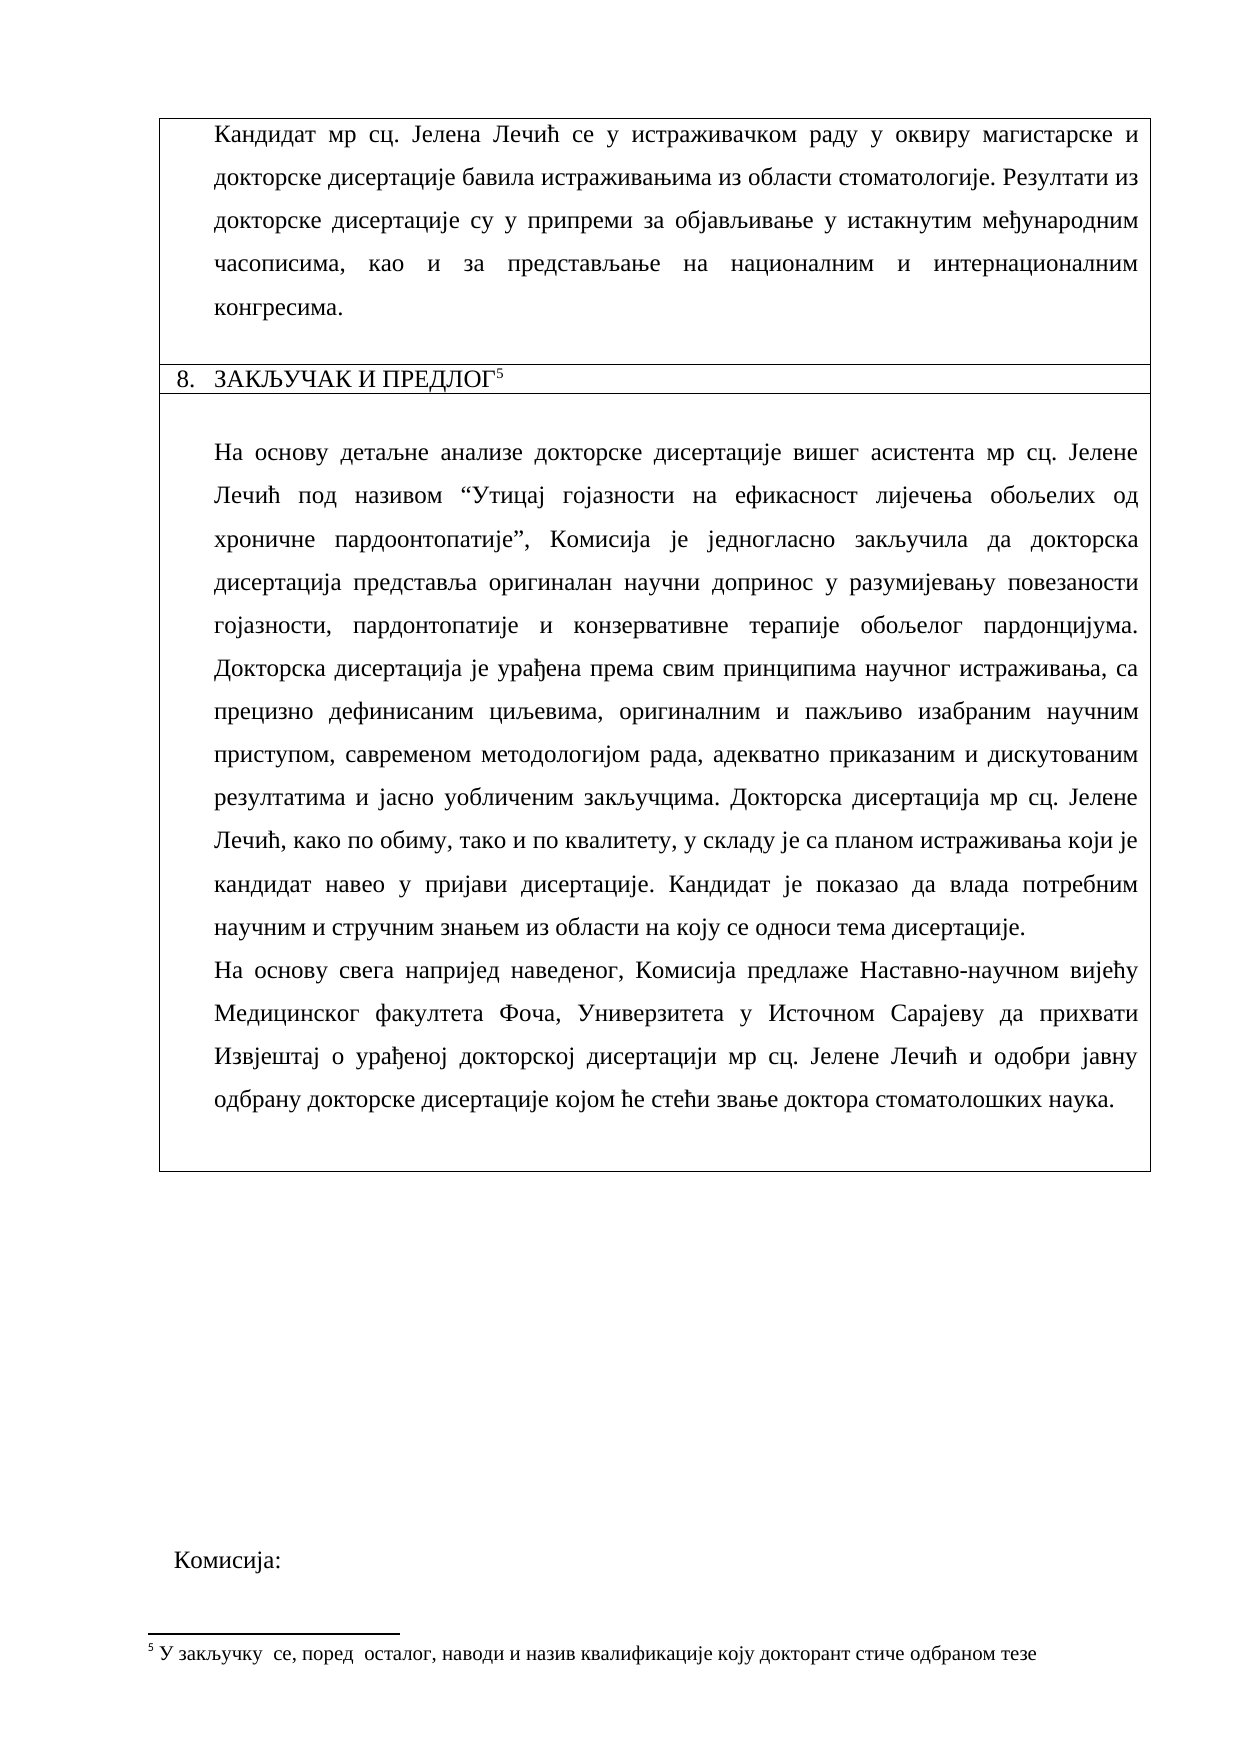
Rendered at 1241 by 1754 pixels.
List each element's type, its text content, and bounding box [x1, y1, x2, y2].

table_cell ЗАКЉУЧАК И ПРЕДЛОГ [160, 365, 1150, 393]
table_header Комисија: [162, 1200, 1152, 1603]
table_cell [160, 119, 1150, 363]
table_cell На основу детаљне анализе докторске дисертације вишег асистента мр сц. Јелене Лечић под називом “Утицај гојазности на ефикасност лијечења обољелих од хроничне пардоонтопатије”, Комисија је једногласно закључила да докторска дисертација представља оригиналан научни допринос у разумијевању повезаности гојазности, пардонтопатије и конзервативне терапије обољелог пардонцијума. Докторска дисертација је урађена према свим принципима научног истраживања, са прецизно дефинисаним циљевима, оригиналним и пажљиво изабраним научним приступом, савременом методологијом рада, адекватно приказаним и дискутованим резултатима и јасно уобличеним закључцима. Докторска дисертација мр сц. Јелене Лечић, како по обиму, тако и по квалитету, у складу је са планом истраживања који је кандидат навео у пријави дисертације. Кандидат је показао да влада потребним научним и стручним знањем из области на коју се односи тема дисертације. На основу свега напријед наведеног, Комисија предлаже Наставно-научном вијећу Медицинског факултета Фочa, Универзитета у Источном Сарајеву да прихвати Извјештај о урађеној докторској дисертацији мр сц. Јелене Лечић и одобри јавну одбрану докторске дисертације којом ће стећи звање доктора стоматолошких наука. [160, 394, 1150, 1171]
